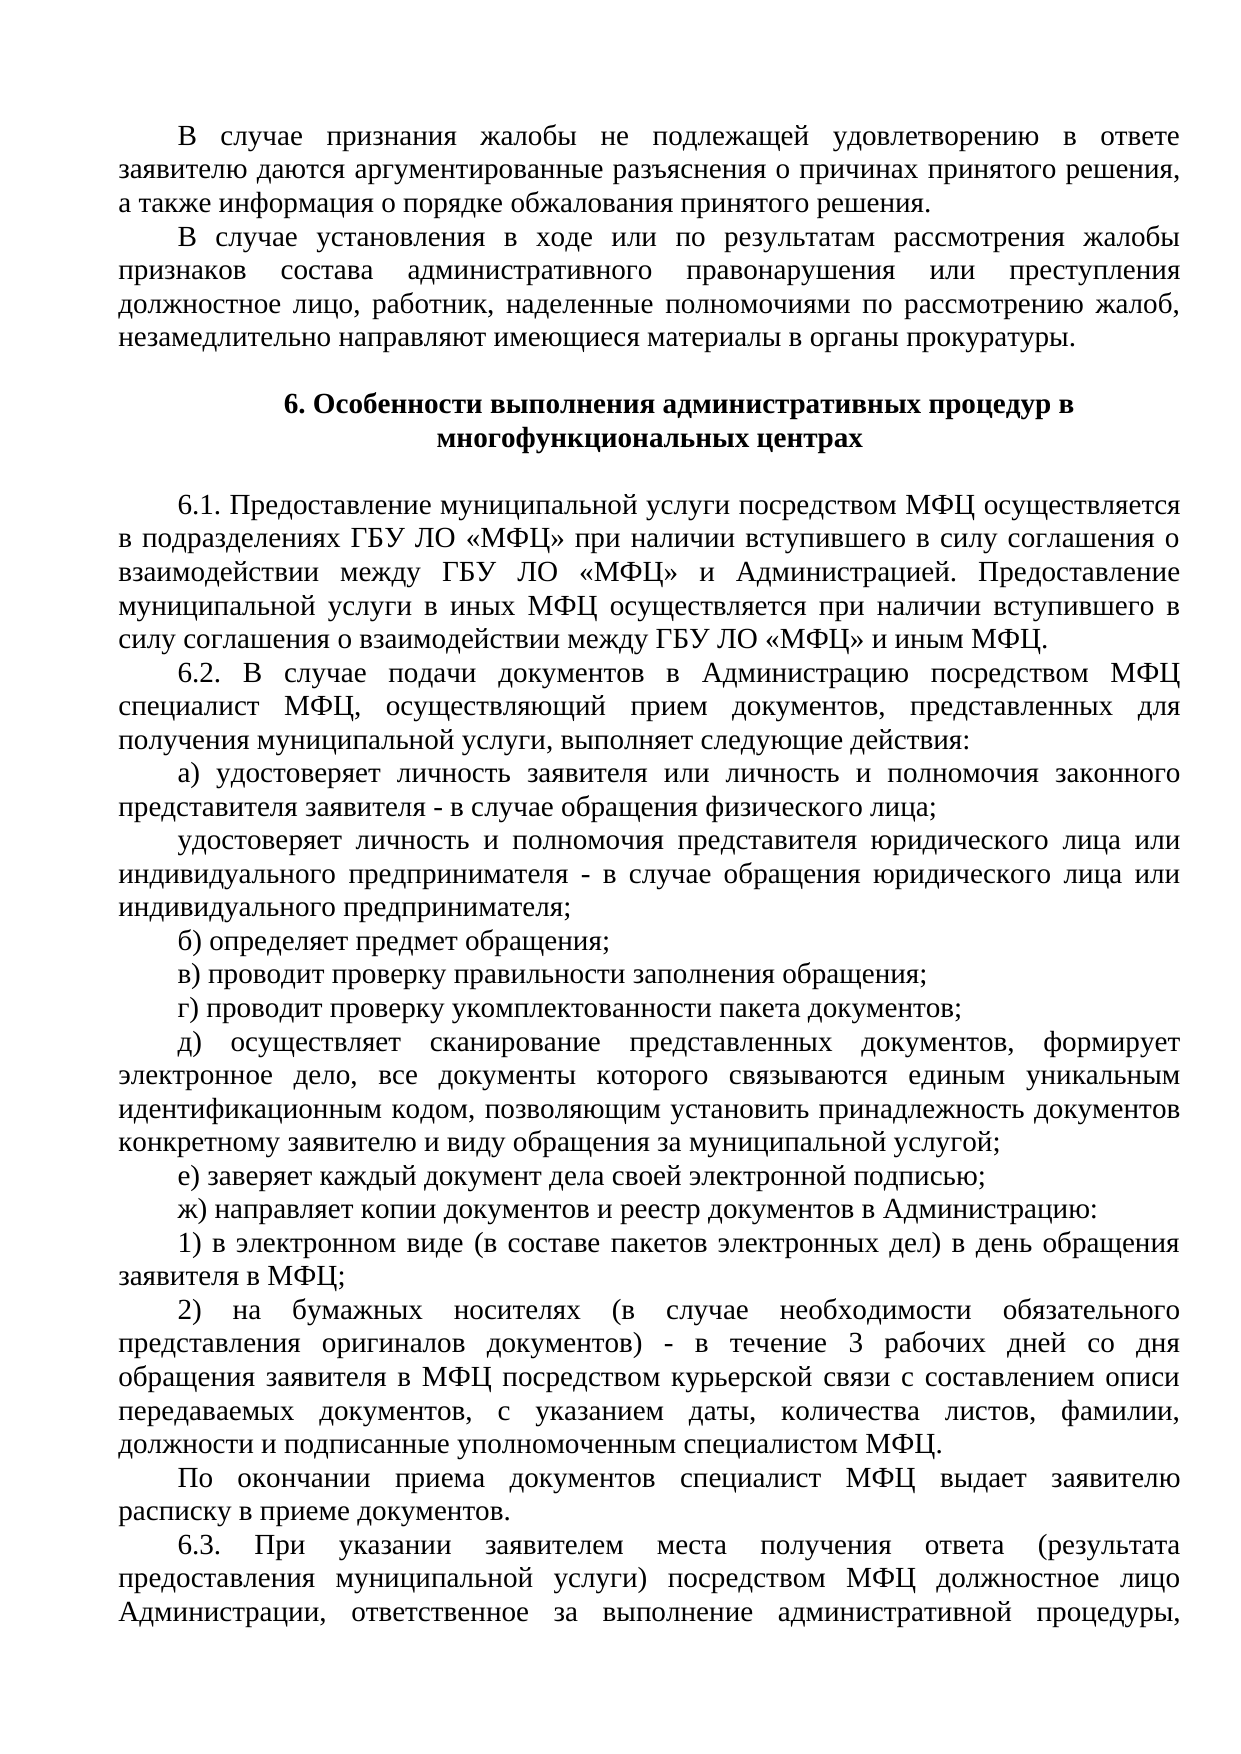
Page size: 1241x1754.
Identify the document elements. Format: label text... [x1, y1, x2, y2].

text 1) в электронном виде (в составе пакетов электронных дел) в день обращения заявителя в МФЦ; [118, 1225, 1181, 1292]
text В случае признания жалобы не подлежащей удовлетворению в ответе заявителю даются аргументированные разъяснения о причинах принятого решения, а также информация о порядке обжалования принятого решения. [118, 118, 1181, 219]
text б) определяет предмет обращения; [118, 923, 1181, 957]
text 6.1. Предоставление муниципальной услуги посредством МФЦ осуществляется в подразделениях ГБУ ЛО «МФЦ» при наличии вступившего в силу соглашения о взаимодействии между ГБУ ЛО «МФЦ» и Администрацией. Предоставление муниципальной услуги в иных МФЦ осуществляется при наличии вступившего в силу соглашения о взаимодействии между ГБУ ЛО «МФЦ» и иным МФЦ. [118, 487, 1181, 655]
text 6. Особенности выполнения административных процедур в многофункциональных центрах [118, 386, 1181, 453]
text 6.2. В случае подачи документов в Администрацию посредством МФЦ специалист МФЦ, осуществляющий прием документов, представленных для получения муниципальной услуги, выполняет следующие действия: [118, 655, 1181, 755]
text 2) на бумажных носителях (в случае необходимости обязательного представления оригиналов документов) - в течение 3 рабочих дней со дня обращения заявителя в МФЦ посредством курьерской связи с составлением описи передаваемых документов, с указанием даты, количества листов, фамилии, должности и подписанные уполномоченным специалистом МФЦ. [118, 1292, 1181, 1460]
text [118, 1527, 1181, 1627]
text д) осуществляет сканирование представленных документов, формирует электронное дело, все документы которого связываются единым уникальным идентификационным кодом, позволяющим установить принадлежность документов конкретному заявителю и виду обращения за муниципальной услугой; [118, 1024, 1181, 1158]
text ж) направляет копии документов и реестр документов в Администрацию: [118, 1191, 1181, 1225]
text г) проводит проверку укомплектованности пакета документов; [118, 990, 1181, 1024]
text По окончании приема документов специалист МФЦ выдает заявителю расписку в приеме документов. [118, 1460, 1181, 1527]
text в) проводит проверку правильности заполнения обращения; [118, 957, 1181, 990]
text удостоверяет личность и полномочия представителя юридического лица или индивидуального предпринимателя - в случае обращения юридического лица или индивидуального предпринимателя; [118, 822, 1181, 923]
text В случае установления в ходе или по результатам рассмотрения жалобы признаков состава административного правонарушения или преступления должностное лицо, работник, наделенные полномочиями по рассмотрению жалоб, незамедлительно направляют имеющиеся материалы в органы прокуратуры. [118, 219, 1181, 353]
text е) заверяет каждый документ дела своей электронной подписью; [118, 1158, 1181, 1191]
text а) удостоверяет личность заявителя или личность и полномочия законного представителя заявителя - в случае обращения физического лица; [118, 755, 1181, 822]
